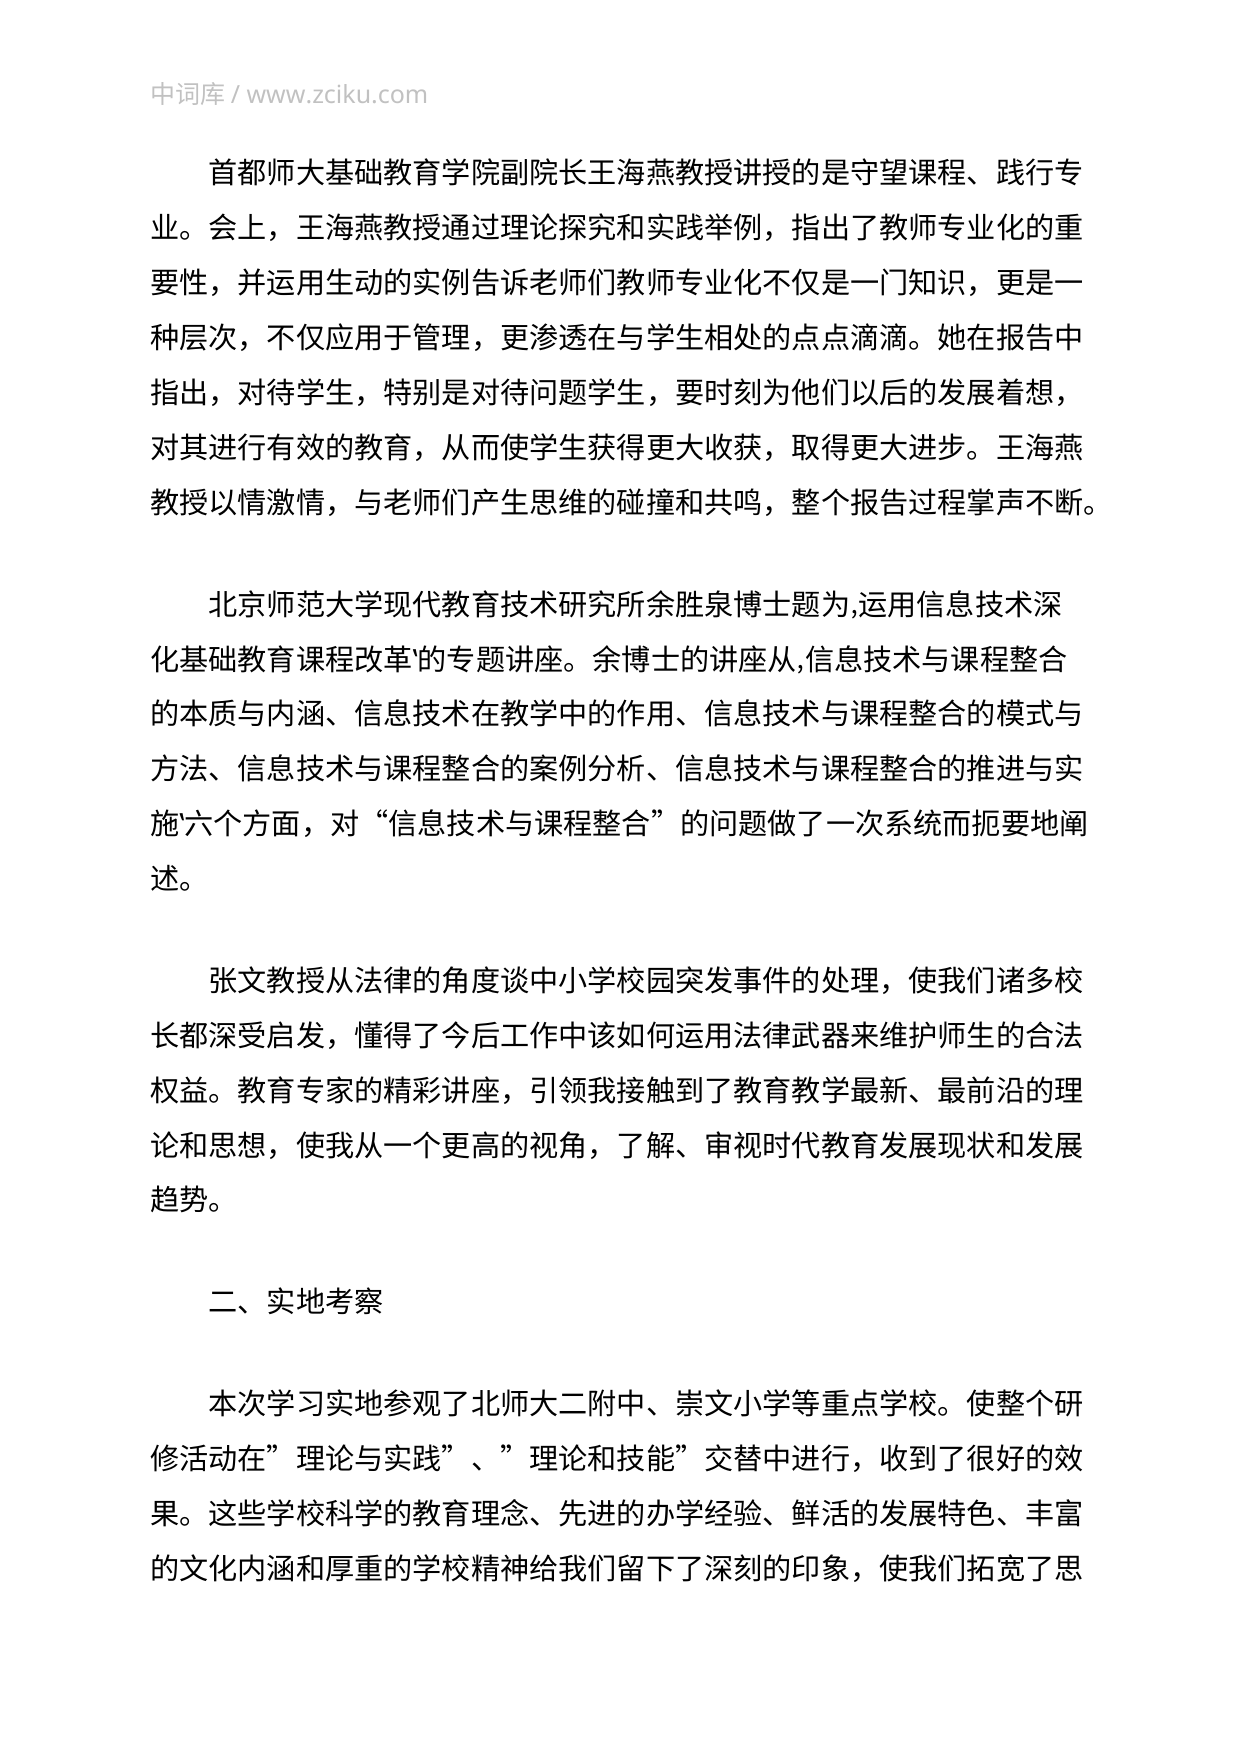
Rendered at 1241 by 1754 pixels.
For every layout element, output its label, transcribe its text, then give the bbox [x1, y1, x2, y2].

text 张文教授从法律的角度谈中小学校园突发事件的处理，使我们诸多校长都深受启发，懂得了今后工作中该如何运用法律武器来维护师生的合法权益。教育专家的精彩讲座，引领我接触到了教育教学最新、最前沿的理论和思想，使我从一个更高的视角，了解、审视时代教育发展现状和发展趋势。 [150, 957, 1090, 1219]
text 首都师大基础教育学院副院长王海燕教授讲授的是守望课程、践行专业。会上，王海燕教授通过理论探究和实践举例，指出了教师专业化的重要性，并运用生动的实例告诉老师们教师专业化不仅是一门知识，更是一种层次，不仅应用于管理，更渗透在与学生相处的点点滴滴。她在报告中指出，对待学生，特别是对待问题学生，要时刻为他们以后的发展着想，对其进行有效的教育，从而使学生获得更大收获，取得更大进步。王海燕教授以情激情，与老师们产生思维的碰撞和共鸣，整个报告过程掌声不断。 [150, 150, 1090, 522]
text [150, 1381, 1090, 1587]
text 北京师范大学现代教育技术研究所余胜泉博士题为‚运用信息技术深化基础教育课程改革‛的专题讲座。余博士的讲座从‚信息技术与课程整合的本质与内涵、信息技术在教学中的作用、信息技术与课程整合的模式与方法、信息技术与课程整合的案例分析、信息技术与课程整合的推进与实施‛六个方面，对“信息技术与课程整合”的问题做了一次系统而扼要地阐述。 [150, 581, 1090, 898]
text 二、实地考察 [150, 1279, 1090, 1321]
